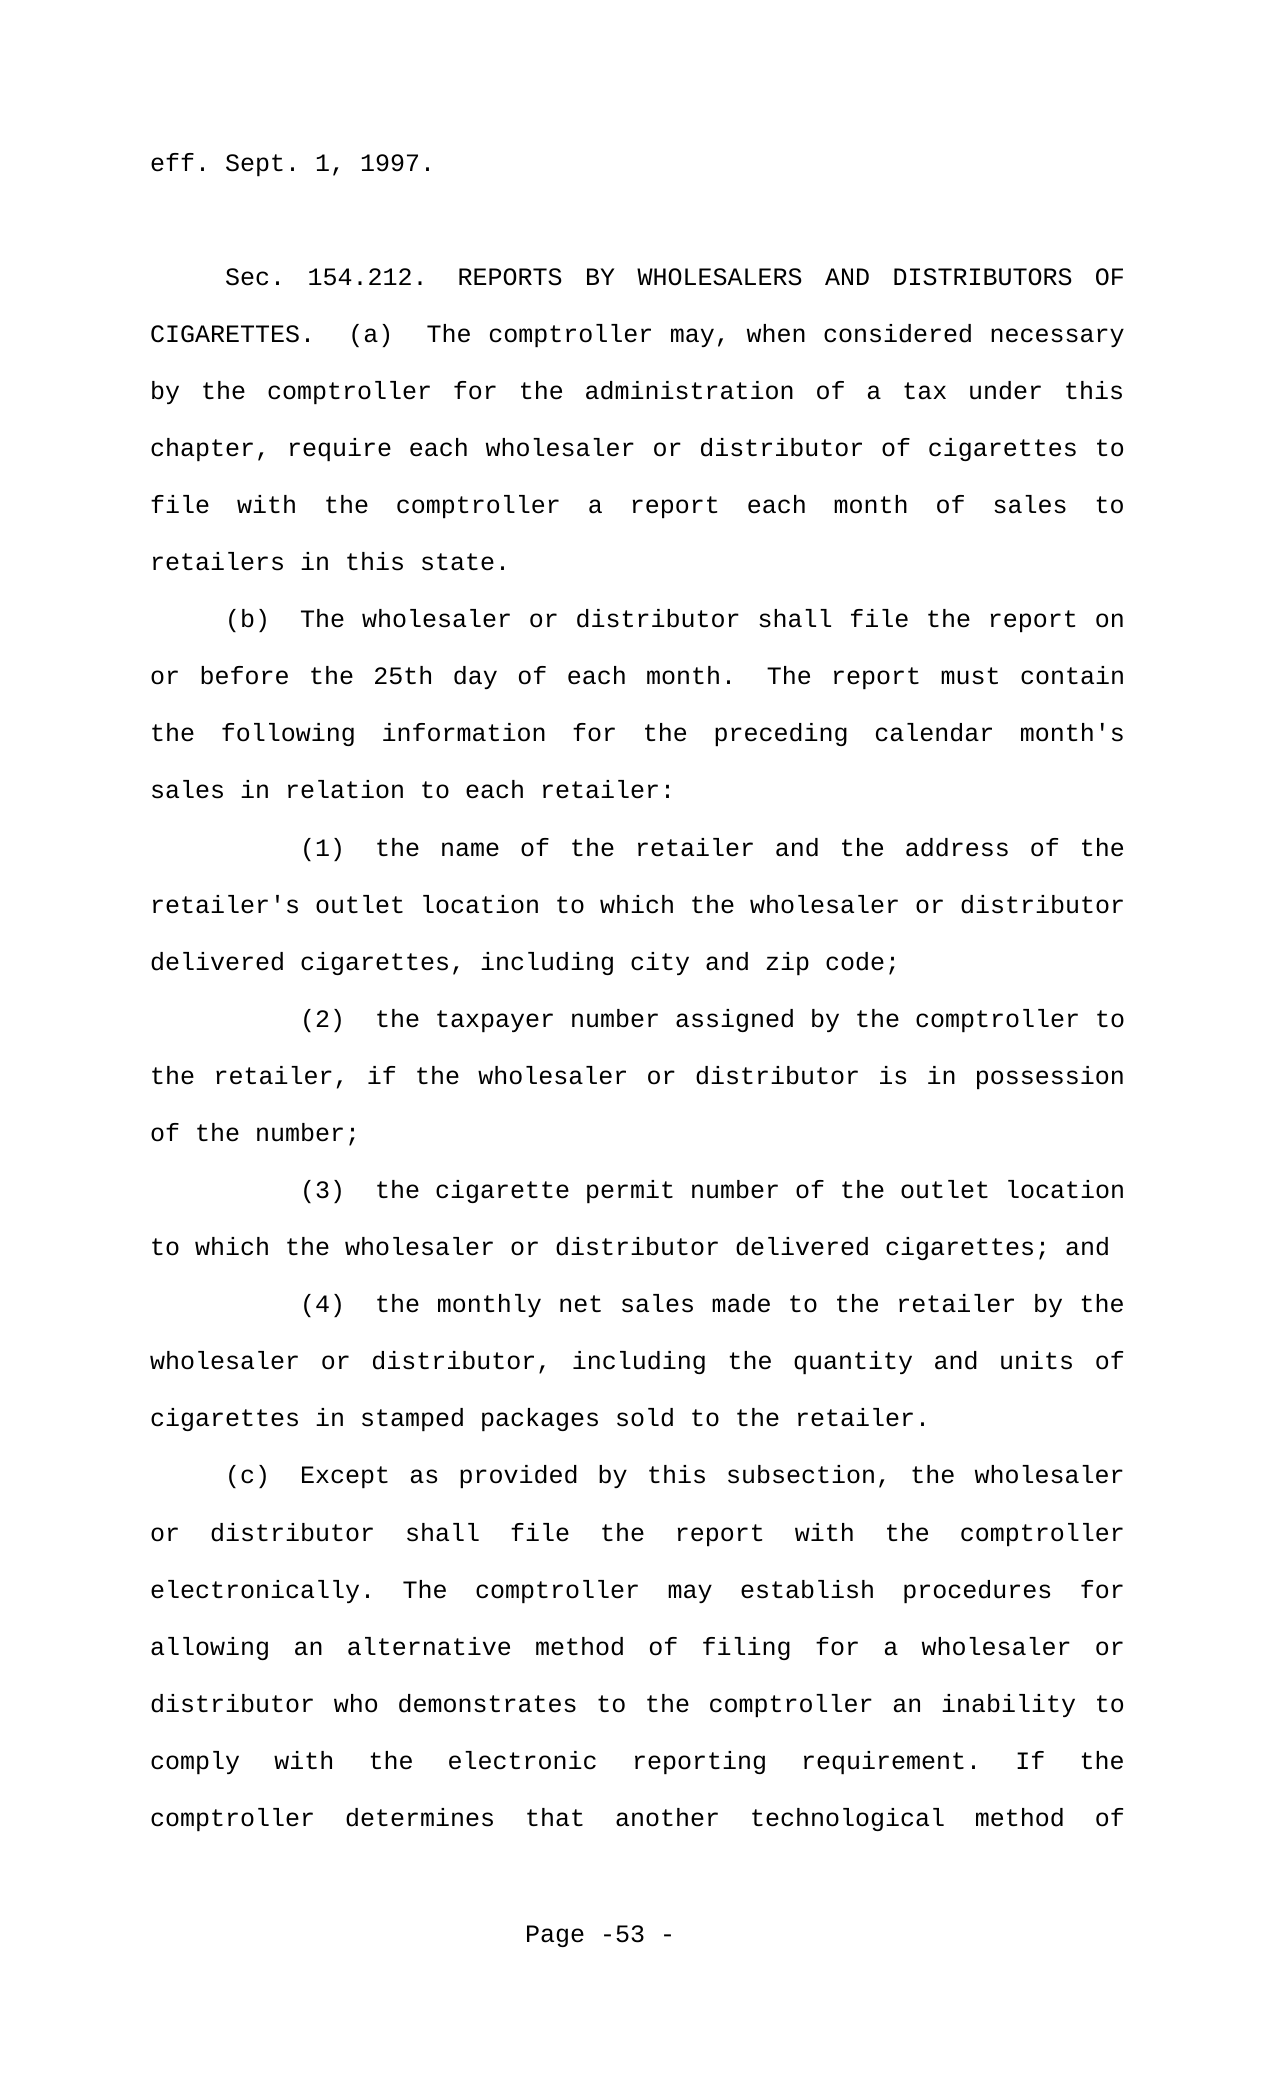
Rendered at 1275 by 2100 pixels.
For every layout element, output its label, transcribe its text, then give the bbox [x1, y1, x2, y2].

text (1) the name of the retailer and the address of the retailer's outlet location to which the wholesaler or distributor delivered cigarettes, including city and zip code; [150, 835, 1125, 978]
text (b) The wholesaler or distributor shall file the report on or before the 25th day of each month. The report must contain the following information for the preceding calendar month's sales in relation to each retailer: [150, 607, 1125, 806]
text (2) the taxpayer number assigned by the comptroller to the retailer, if the wholesaler or distributor is in possession of the number; [150, 1006, 1125, 1149]
text (3) the cigarette permit number of the outlet location to which the wholesaler or distributor delivered cigarettes; and [150, 1177, 1125, 1263]
text Sec. 154.212. REPORTS BY WHOLESALERS AND DISTRIBUTORS OF CIGARETTES. (a) The comptroller may, when considered necessary by the comptroller for the administration of a tax under this chapter, require each wholesaler or distributor of cigarettes to file with the comptroller a report each month of sales to retailers in this state. [150, 264, 1125, 578]
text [150, 150, 1125, 178]
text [150, 1463, 1125, 1834]
text (4) the monthly net sales made to the retailer by the wholesaler or distributor, including the quantity and units of cigarettes in stamped packages sold to the retailer. [150, 1292, 1125, 1434]
